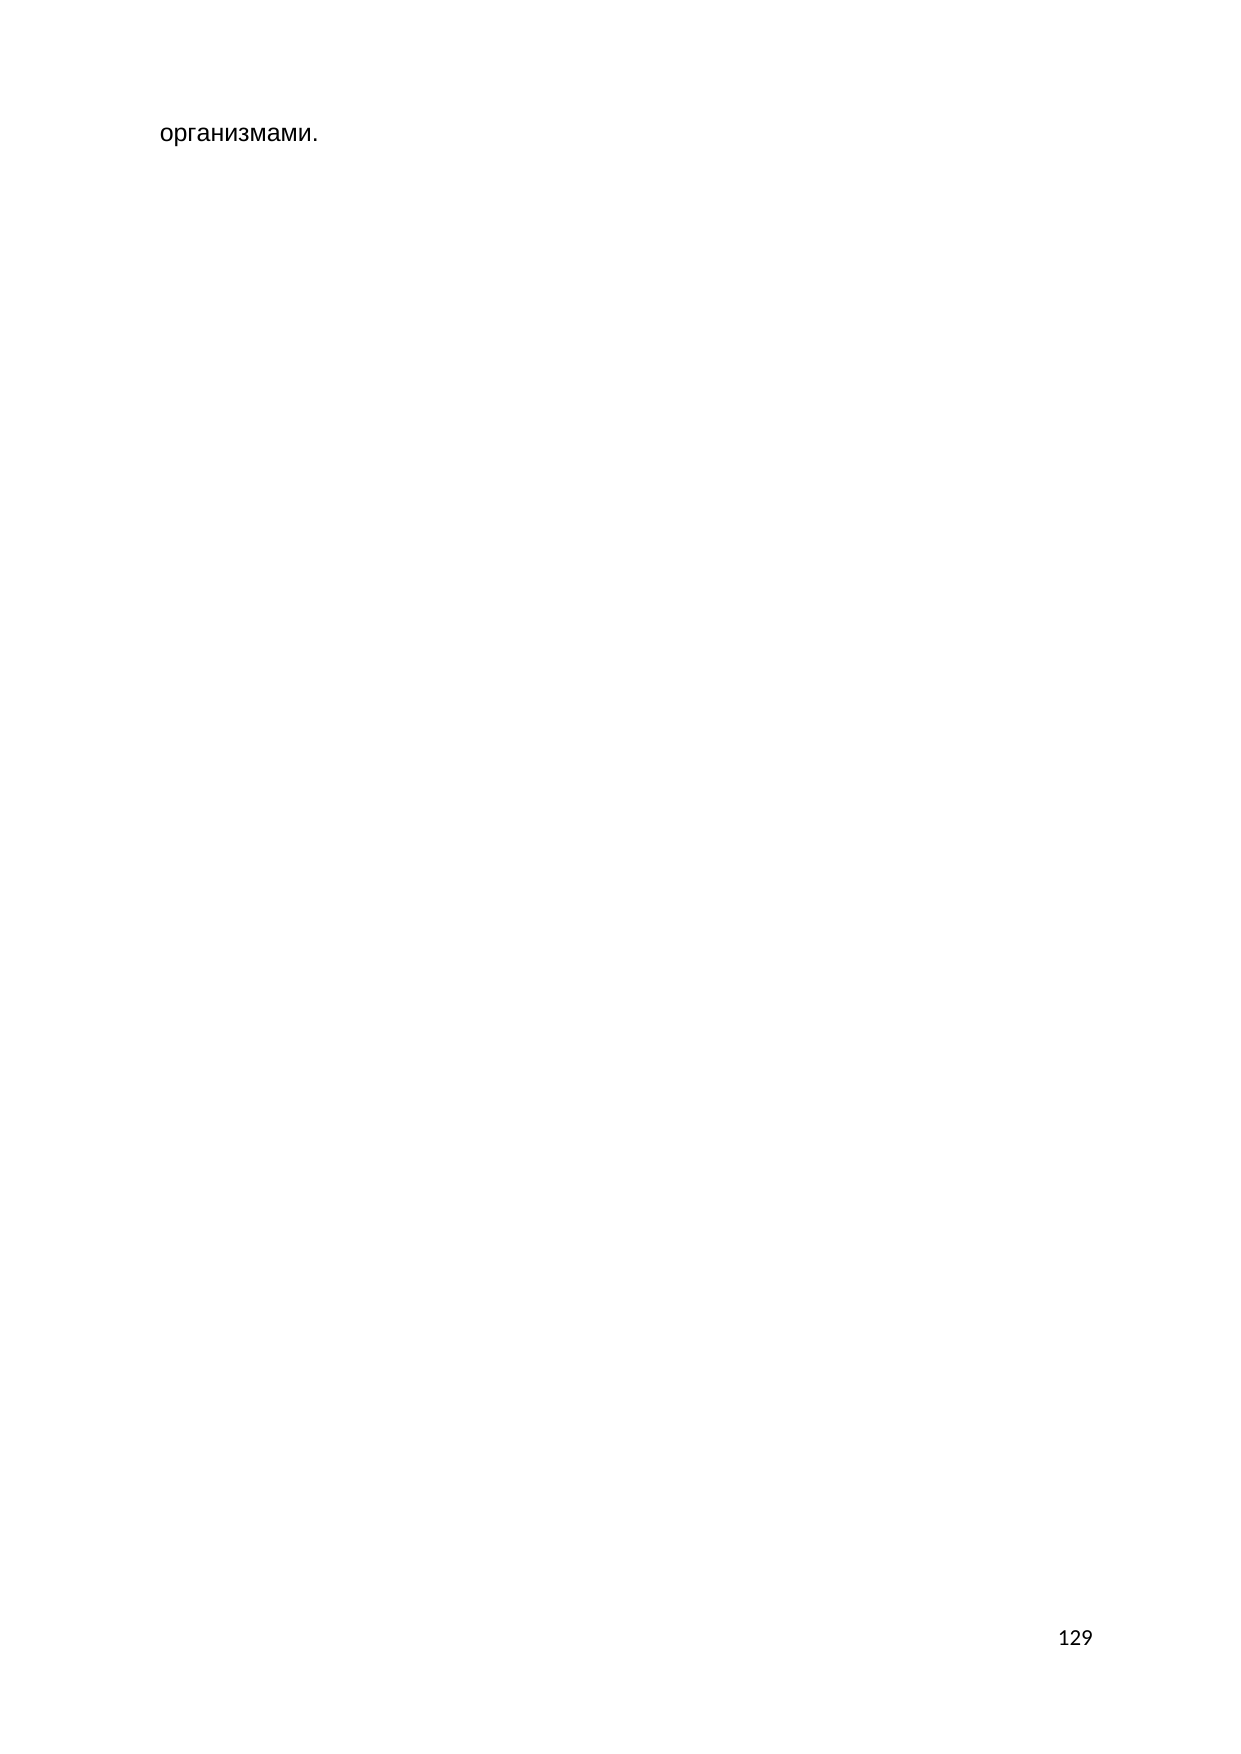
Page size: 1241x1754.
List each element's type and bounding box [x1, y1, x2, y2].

text [159, 118, 1092, 147]
